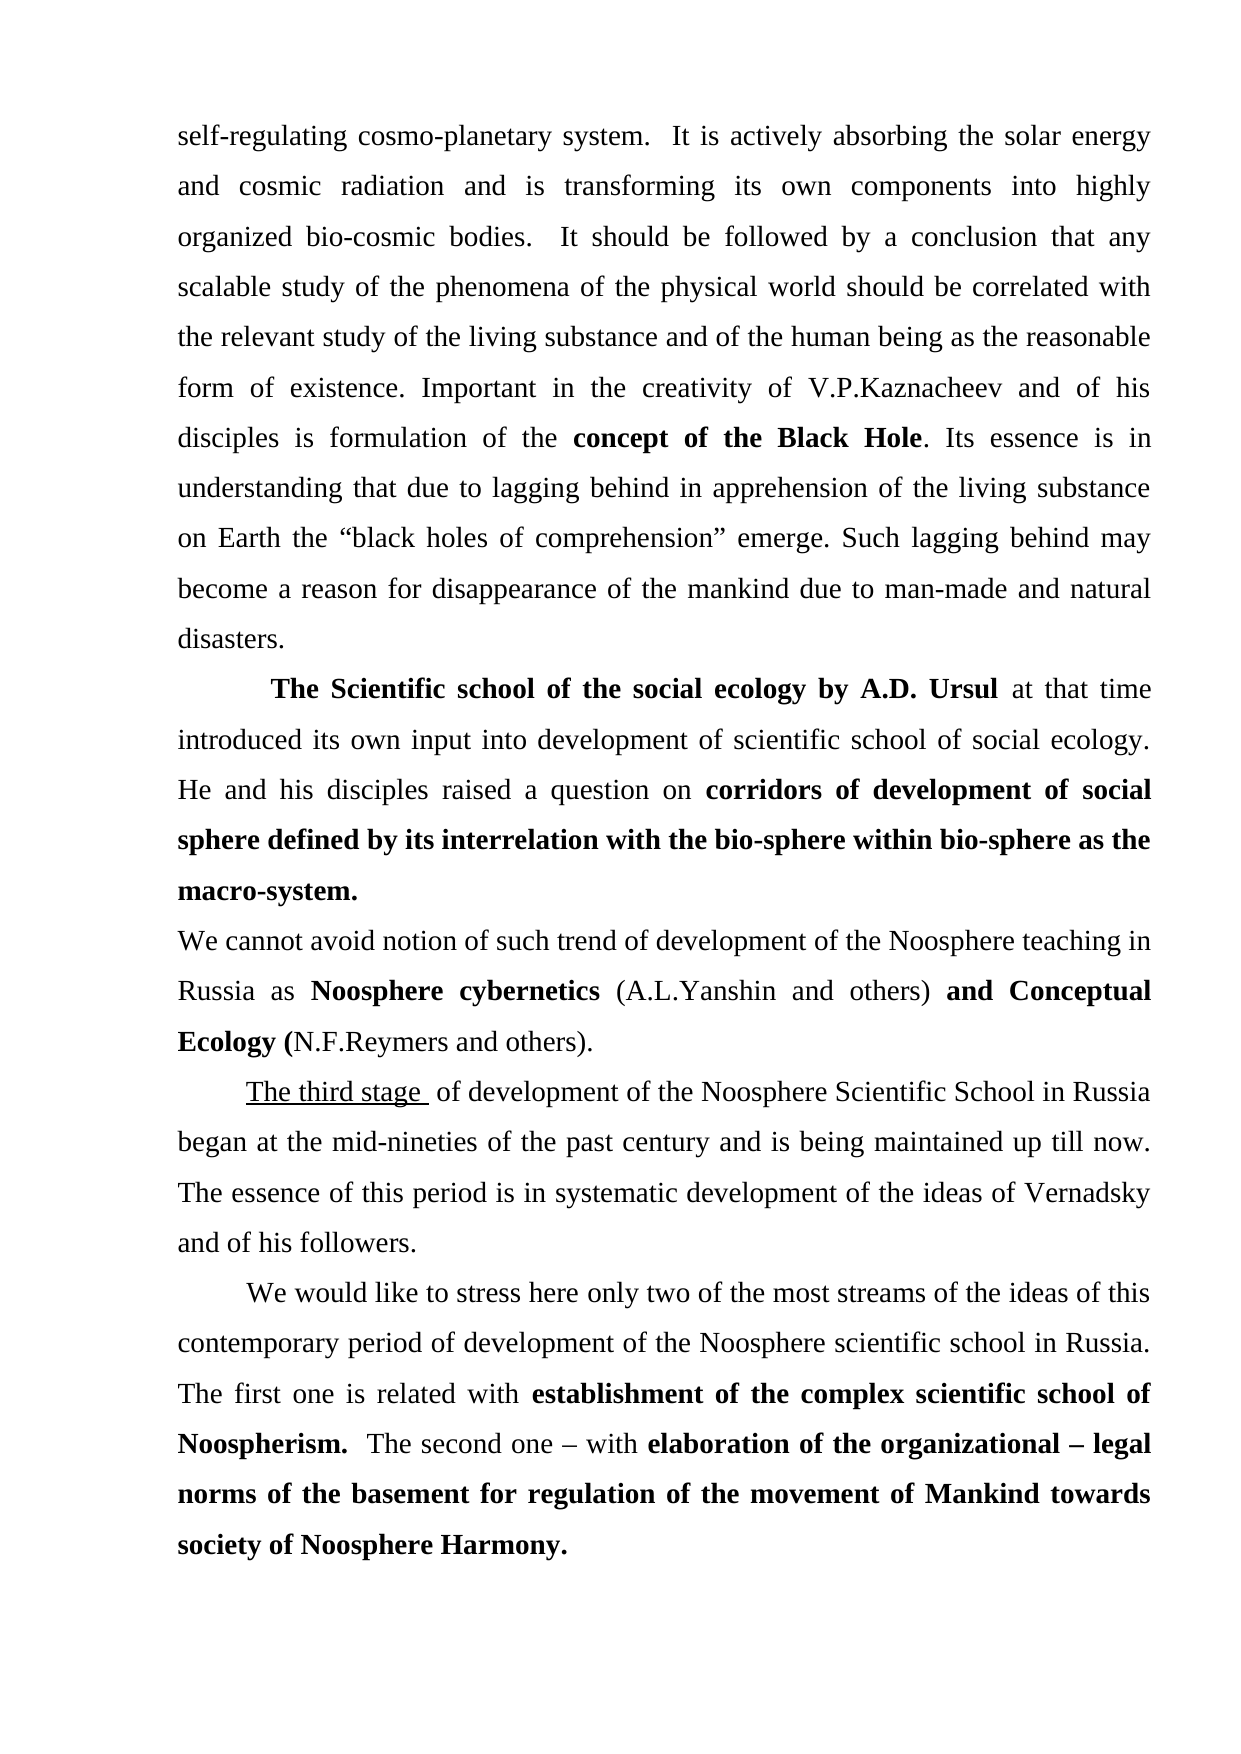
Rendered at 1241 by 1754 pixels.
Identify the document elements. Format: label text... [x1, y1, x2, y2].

text We would like to stress here only two of the most streams of the ideas of this contemporary period of development of the Noosphere scientific school in Russia. The first one is related with establishment of the complex scientific school of Noospherism. The second one – with elaboration of the organizational – legal norms of the basement for regulation of the movement of Mankind towards society of Noosphere Harmony. [177, 1275, 1152, 1560]
text The third stage of development of the Noosphere Scientific School in Russia began at the mid-nineties of the past century and is being maintained up till now. The essence of this period is in systematic development of the ideas of Vernadsky and of his followers. [177, 1074, 1152, 1258]
text We cannot avoid notion of such trend of development of the Noosphere teaching in Russia as Noosphere cybernetics (A.L.Yanshin and others) and Conceptual Ecology (N.F.Reymers and others). [177, 923, 1152, 1057]
text The Scientific school of the social ecology by A.D. Ursul at that time introduced its own input into development of scientific school of social ecology. He and his disciples raised a question on corridors of development of social sphere defined by its interrelation with the bio-sphere within bio-sphere as the macro-system. [177, 672, 1152, 906]
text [177, 118, 1152, 655]
